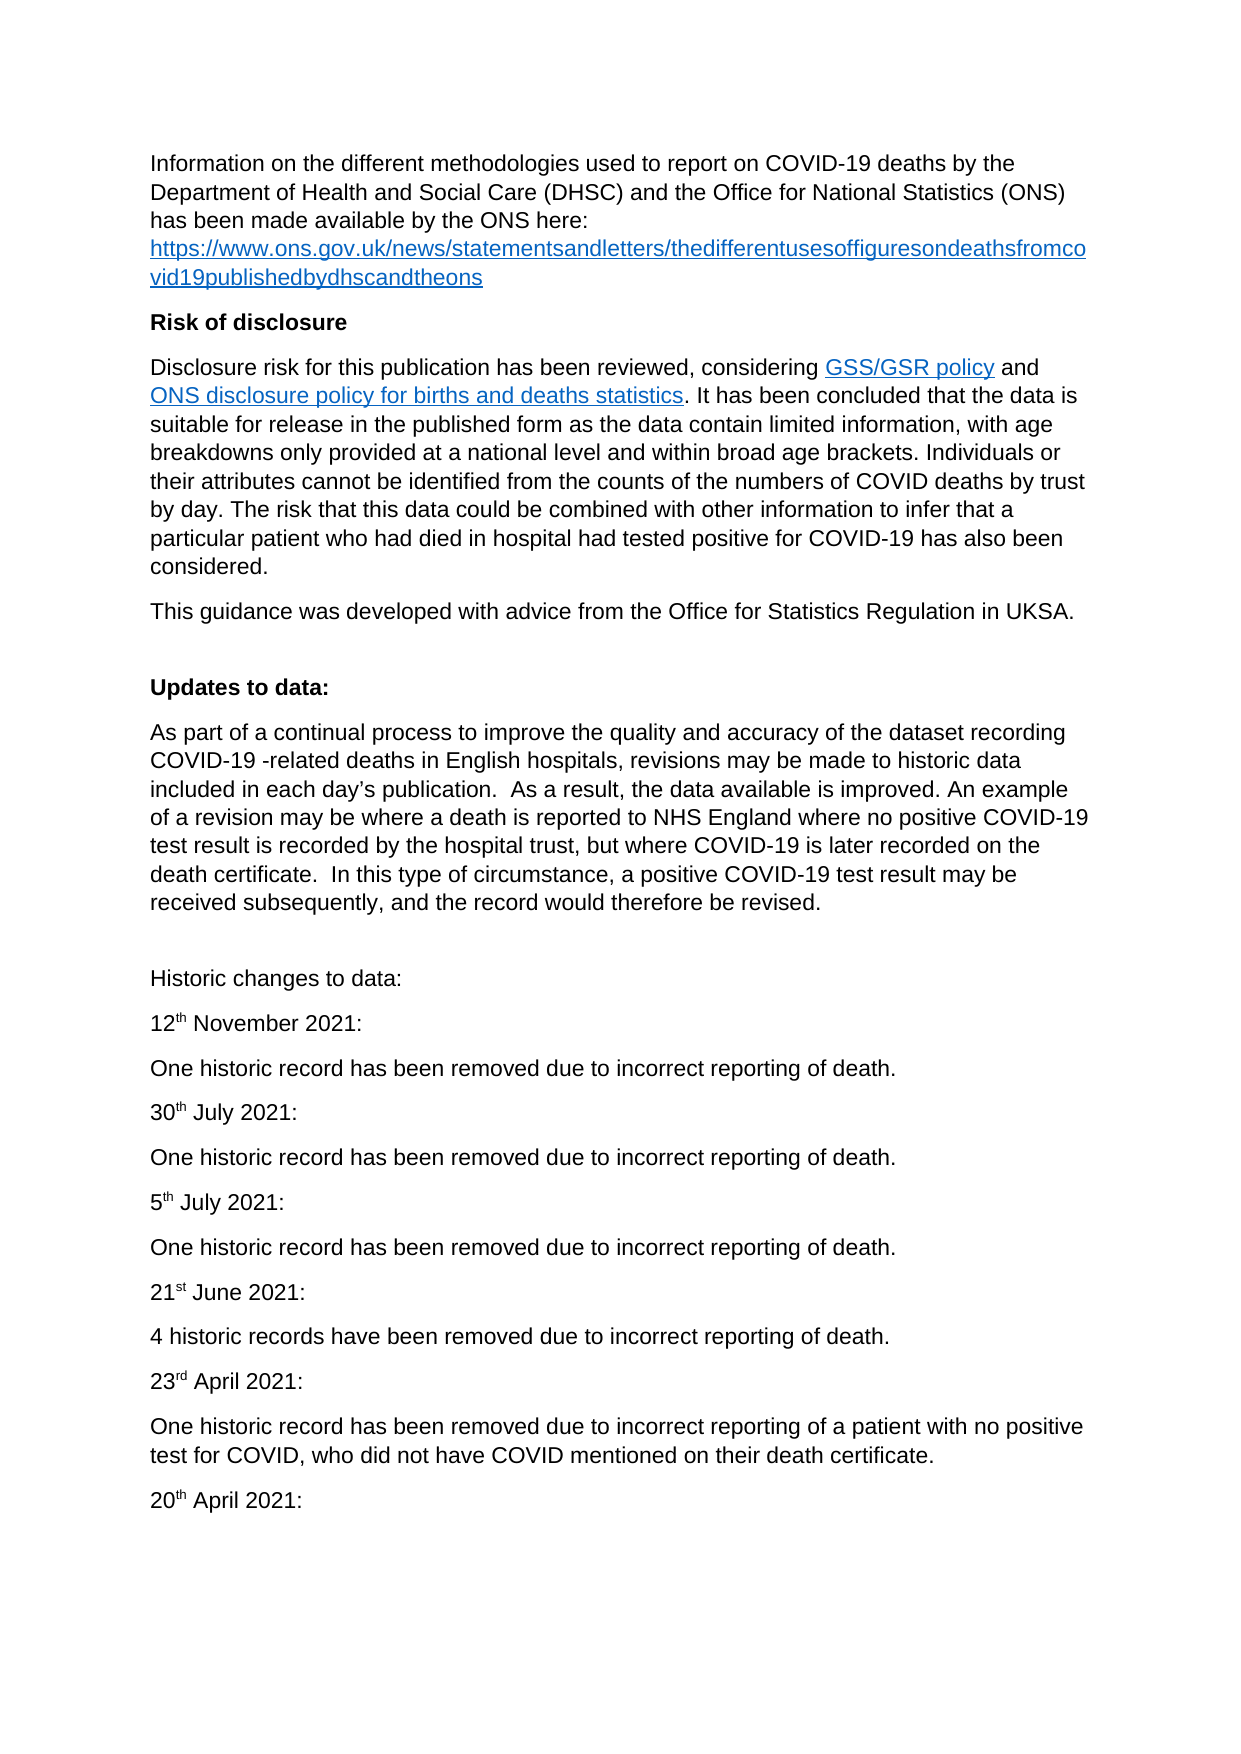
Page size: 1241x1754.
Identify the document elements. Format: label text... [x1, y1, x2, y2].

text Historic changes to data: [150, 965, 1090, 991]
text One historic record has been removed due to incorrect reporting of death. [150, 1054, 1090, 1081]
text 23rd April 2021: [150, 1368, 1090, 1394]
text As part of a continual process to improve the quality and accuracy of the dataset recording COVID-19 -related deaths in English hospitals, revisions may be made to historic data included in each day’s publication. As a result, the data available is improved. An example of a revision may be where a death is reported to NHS England where no positive COVID-19 test result is recorded by the hospital trust, but where COVID-19 is later recorded on the death certificate. In this type of circumstance, a positive COVID-19 test result may be received subsequently, and the record would therefore be revised. [150, 719, 1090, 946]
text 12th November 2021: [150, 1010, 1090, 1036]
text 30th July 2021: [150, 1099, 1090, 1126]
text Information on the different methodologies used to report on COVID-19 deaths by the Department of Health and Social Care (DHSC) and the Office for National Statistics (ONS) has been made available by the ONS here: https://www.ons.gov.uk/news/statementsandletters/thedifferentusesoffiguresondeathsfromcovid19publishedbydhscandtheons [150, 150, 1090, 290]
text Disclosure risk for this publication has been reviewed, considering GSS/GSR policy and ONS disclosure policy for births and deaths statistics. It has been concluded that the data is suitable for release in the published form as the data contain limited information, with age breakdowns only provided at a national level and within broad age brackets. Individuals or their attributes cannot be identified from the counts of the numbers of COVID deaths by trust by day. The risk that this data could be combined with other information to infer that a particular patient who had died in hospital had tested positive for COVID-19 has also been considered. [150, 354, 1090, 579]
text 4 historic records have been removed due to incorrect reporting of death. [150, 1323, 1090, 1350]
text One historic record has been removed due to incorrect reporting of a patient with no positive test for COVID, who did not have COVID mentioned on their death certificate. [150, 1413, 1090, 1468]
text Risk of disclosure [150, 309, 1090, 335]
text Updates to data: [150, 673, 1090, 700]
text This guidance was developed with advice from the Office for Statistics Regulation in UKSA. [150, 598, 1090, 655]
text One historic record has been removed due to incorrect reporting of death. [150, 1144, 1090, 1171]
text 20th April 2021: [150, 1487, 1090, 1513]
text 5th July 2021: [150, 1189, 1090, 1215]
text 21st June 2021: [150, 1278, 1090, 1305]
text One historic record has been removed due to incorrect reporting of death. [150, 1234, 1090, 1260]
